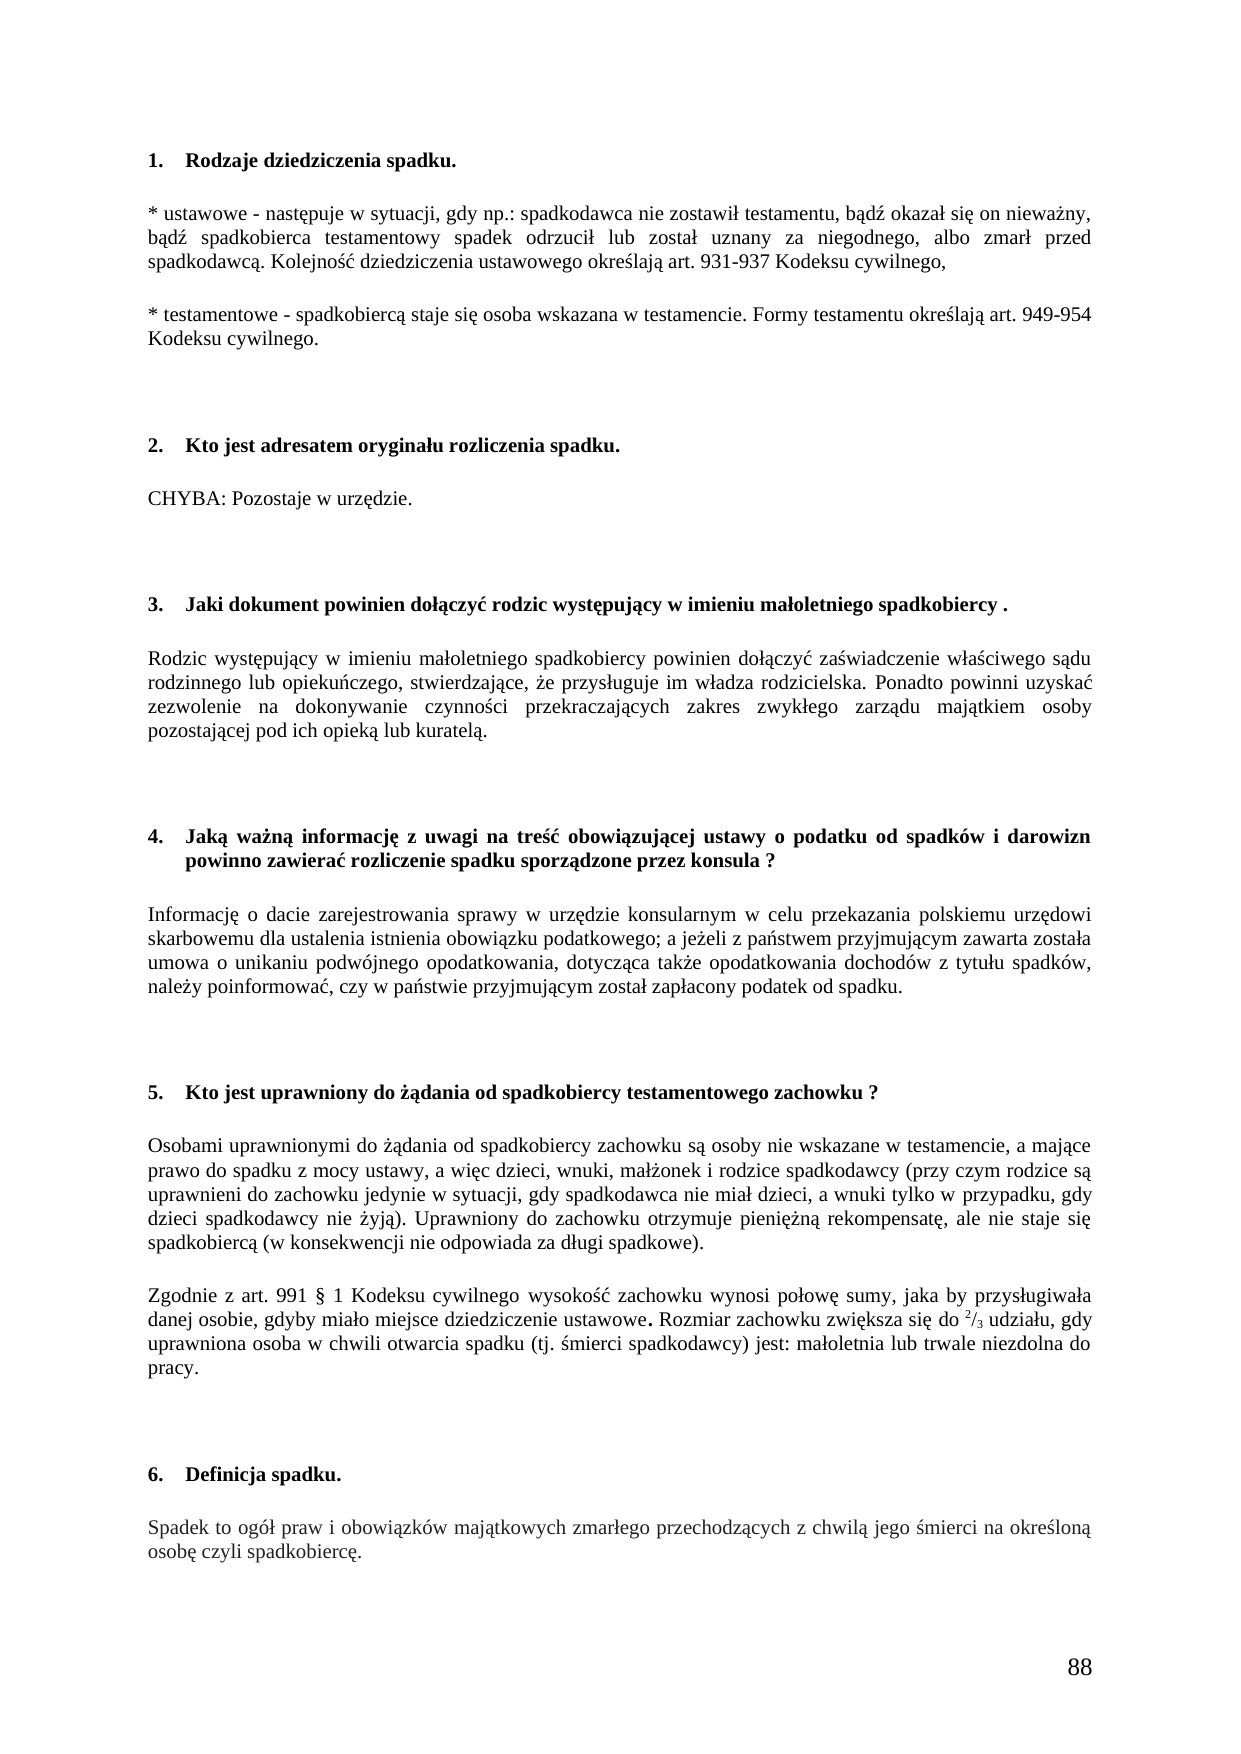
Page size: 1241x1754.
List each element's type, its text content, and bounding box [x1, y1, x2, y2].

text * testamentowe - spadkobiercą staje się osoba wskazana w testamencie. Formy testamentu określają art. 949-954 Kodeksu cywilnego. [148, 302, 1093, 350]
list Jaki dokument powinien dołączyć rodzic występujący w imieniu małoletniego spadkobiercy . [148, 592, 1093, 616]
text CHYBA: Pozostaje w urzędzie. [148, 486, 1093, 510]
text Osobami uprawnionymi do żądania od spadkobiercy zachowku są osoby nie wskazane w testamencie, a mające prawo do spadku z mocy ustawy, a więc dzieci, wnuki, małżonek i rodzice spadkodawcy (przy czym rodzice są uprawnieni do zachowku jedynie w sytuacji, gdy spadkodawca nie miał dzieci, a wnuki tylko w przypadku, gdy dzieci spadkodawcy nie żyją). Uprawniony do zachowku otrzymuje pieniężną rekompensatę, ale nie staje się spadkobiercą (w konsekwencji nie odpowiada za długi spadkowe). [148, 1133, 1093, 1254]
text Spadek to ogół praw i obowiązków majątkowych zmarłego przechodzących z chwilą jego śmierci na określoną osobę czyli spadkobiercę. [148, 1515, 1093, 1563]
list Definicja spadku. [148, 1462, 1093, 1486]
text Zgodnie z art. 991 § 1 Kodeksu cywilnego wysokość zachowku wynosi połowę sumy, jaka by przysługiwała danej osobie, gdyby miało miejsce dziedziczenie ustawowe. Rozmiar zachowku zwiększa się do 2/3 udziału, gdy uprawniona osoba w chwili otwarcia spadku (tj. śmierci spadkodawcy) jest: małoletnia lub trwale niezdolna do pracy. [148, 1283, 1093, 1379]
text * ustawowe - następuje w sytuacji, gdy np.: spadkodawca nie zostawił testamentu, bądź okazał się on nieważny, bądź spadkobierca testamentowy spadek odrzucił lub został uznany za niegodnego, albo zmarł przed spadkodawcą. Kolejność dziedziczenia ustawowego określają art. 931-937 Kodeksu cywilnego, [148, 201, 1093, 273]
list Rodzaje dziedziczenia spadku. [148, 148, 1093, 172]
list Kto jest adresatem oryginału rozliczenia spadku. [148, 433, 1093, 457]
list Kto jest uprawniony do żądania od spadkobiercy testamentowego zachowku ? [148, 1080, 1093, 1104]
list Jaką ważną informację z uwagi na treść obowiązującej ustawy o podatku od spadków i darowizn powinno zawierać rozliczenie spadku sporządzone przez konsula ? [148, 824, 1093, 872]
text Informację o dacie zarejestrowania sprawy w urzędzie konsularnym w celu przekazania polskiemu urzędowi skarbowemu dla ustalenia istnienia obowiązku podatkowego; a jeżeli z państwem przyjmującym zawarta została umowa o unikaniu podwójnego opodatkowania, dotycząca także opodatkowania dochodów z tytułu spadków, należy poinformować, czy w państwie przyjmującym został zapłacony podatek od spadku. [148, 902, 1093, 998]
text Rodzic występujący w imieniu małoletniego spadkobiercy powinien dołączyć zaświadczenie właściwego sądu rodzinnego lub opiekuńczego, stwierdzające, że przysługuje im władza rodzicielska. Ponadto powinni uzyskać zezwolenie na dokonywanie czynności przekraczających zakres zwykłego zarządu majątkiem osoby pozostającej pod ich opieką lub kuratelą. [148, 646, 1093, 742]
